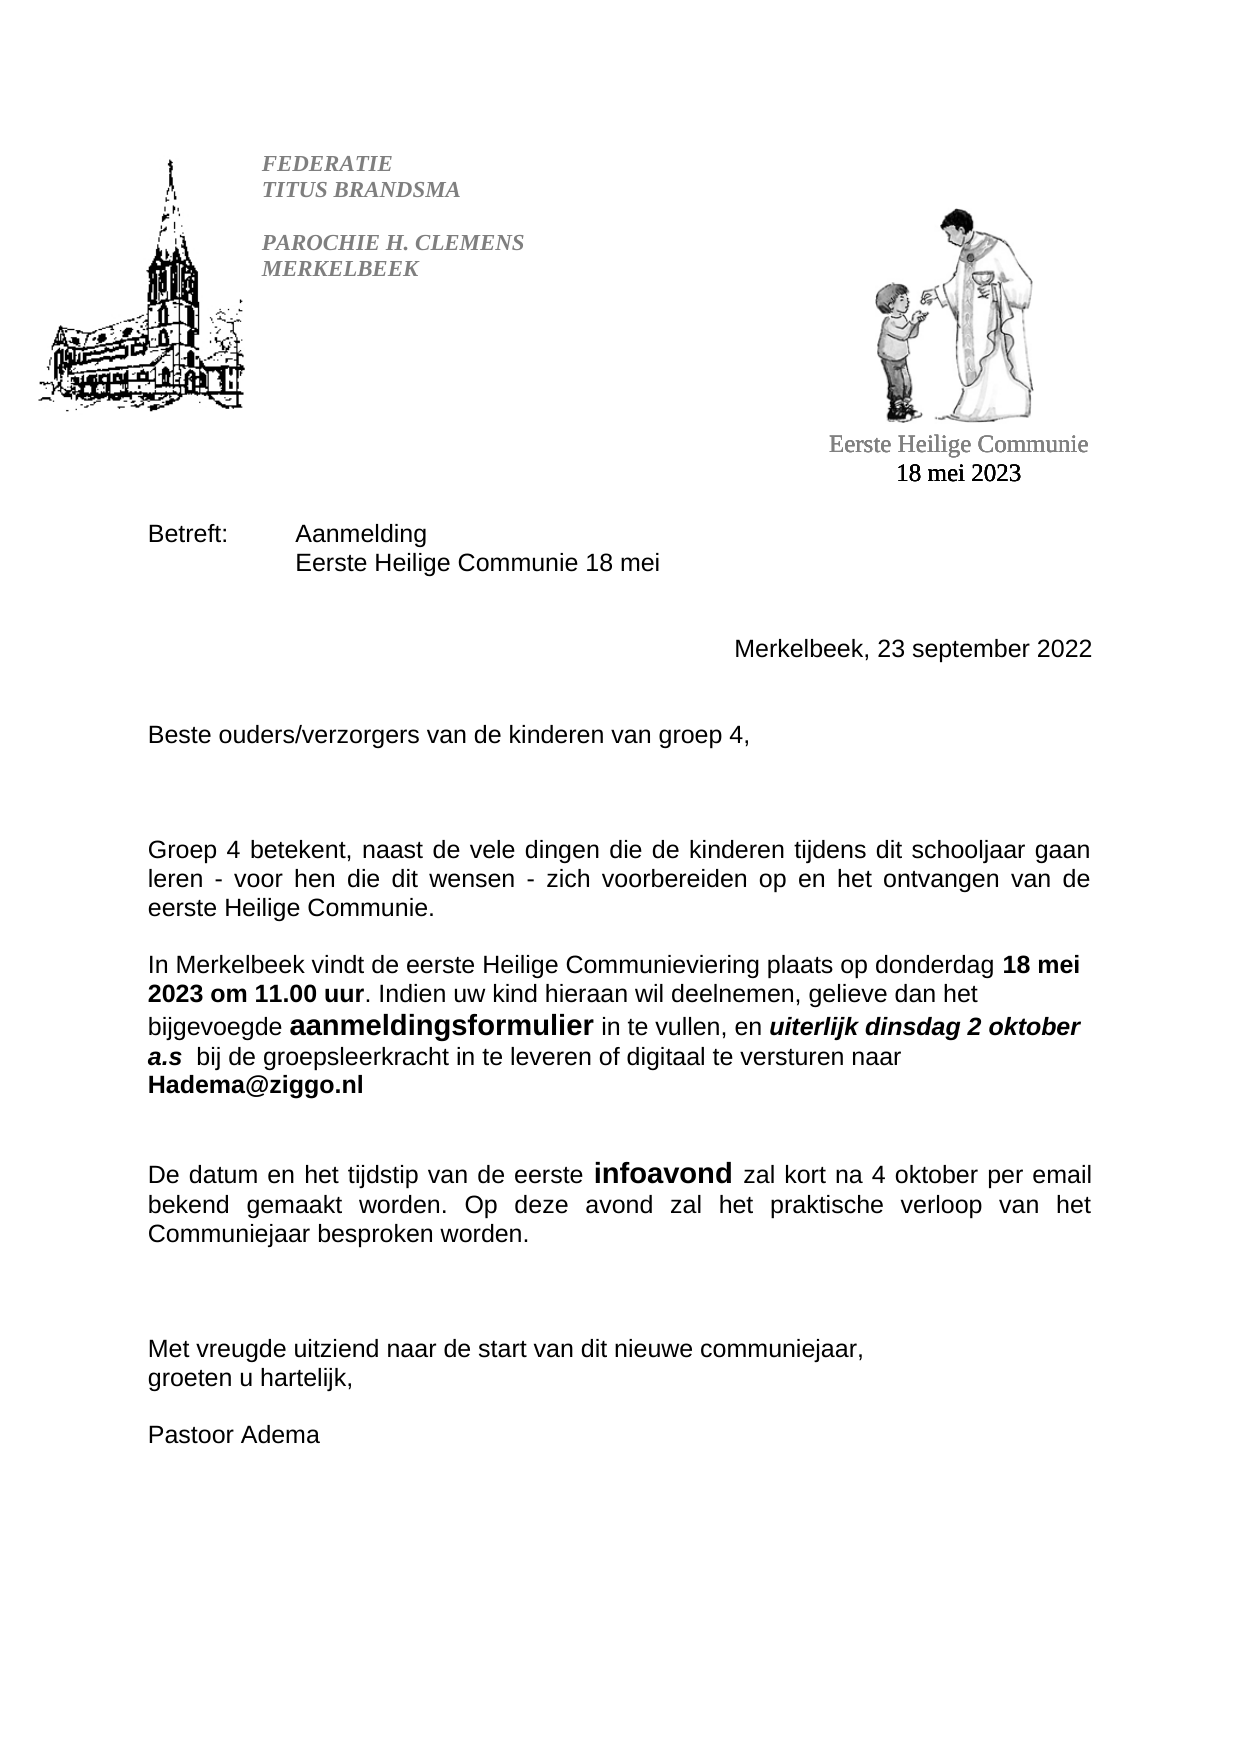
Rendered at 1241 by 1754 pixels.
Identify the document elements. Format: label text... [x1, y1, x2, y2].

text groeten u hartelijk, [148, 1362, 1093, 1391]
text Eerste Heilige Communie 18 mei [221, 548, 1093, 577]
text De datum en het tijdstip van de eerste infoavond zal kort na 4 oktober per email bekend gemaakt worden. Op deze avond zal het praktische verloop van het Communiejaar besproken worden. [148, 1156, 1093, 1247]
text Groep 4 betekent, naast de vele dingen die de kinderen tijdens dit schooljaar gaan leren - voor hen die dit wensen - zich voorbereiden op en het ontvangen van de eerste Heilige Communie. [148, 835, 1093, 922]
text In Merkelbeek vindt de eerste Heilige Communieviering plaats op donderdag 18 mei 2023 om 11.00 uur. Indien uw kind hieraan wil deelnemen, gelieve dan het bijgevoegde aanmeldingsformulier in te vullen, en uiterlijk dinsdag 2 oktober a.s bij de groepsleerkracht in te leveren of digitaal te versturen naar Hadema@ziggo.nl [148, 950, 1093, 1099]
text Merkelbeek, 23 september 2022 [148, 634, 1093, 663]
text Beste ouders/verzorgers van de kinderen van groep 4, [148, 720, 1093, 749]
text Met vreugde uitziend naar de start van dit nieuwe communiejaar, [148, 1334, 1093, 1362]
text Pastoor Adema [148, 1420, 1093, 1449]
picture [874, 207, 1035, 424]
text Betreft: Aanmelding [148, 519, 1093, 548]
